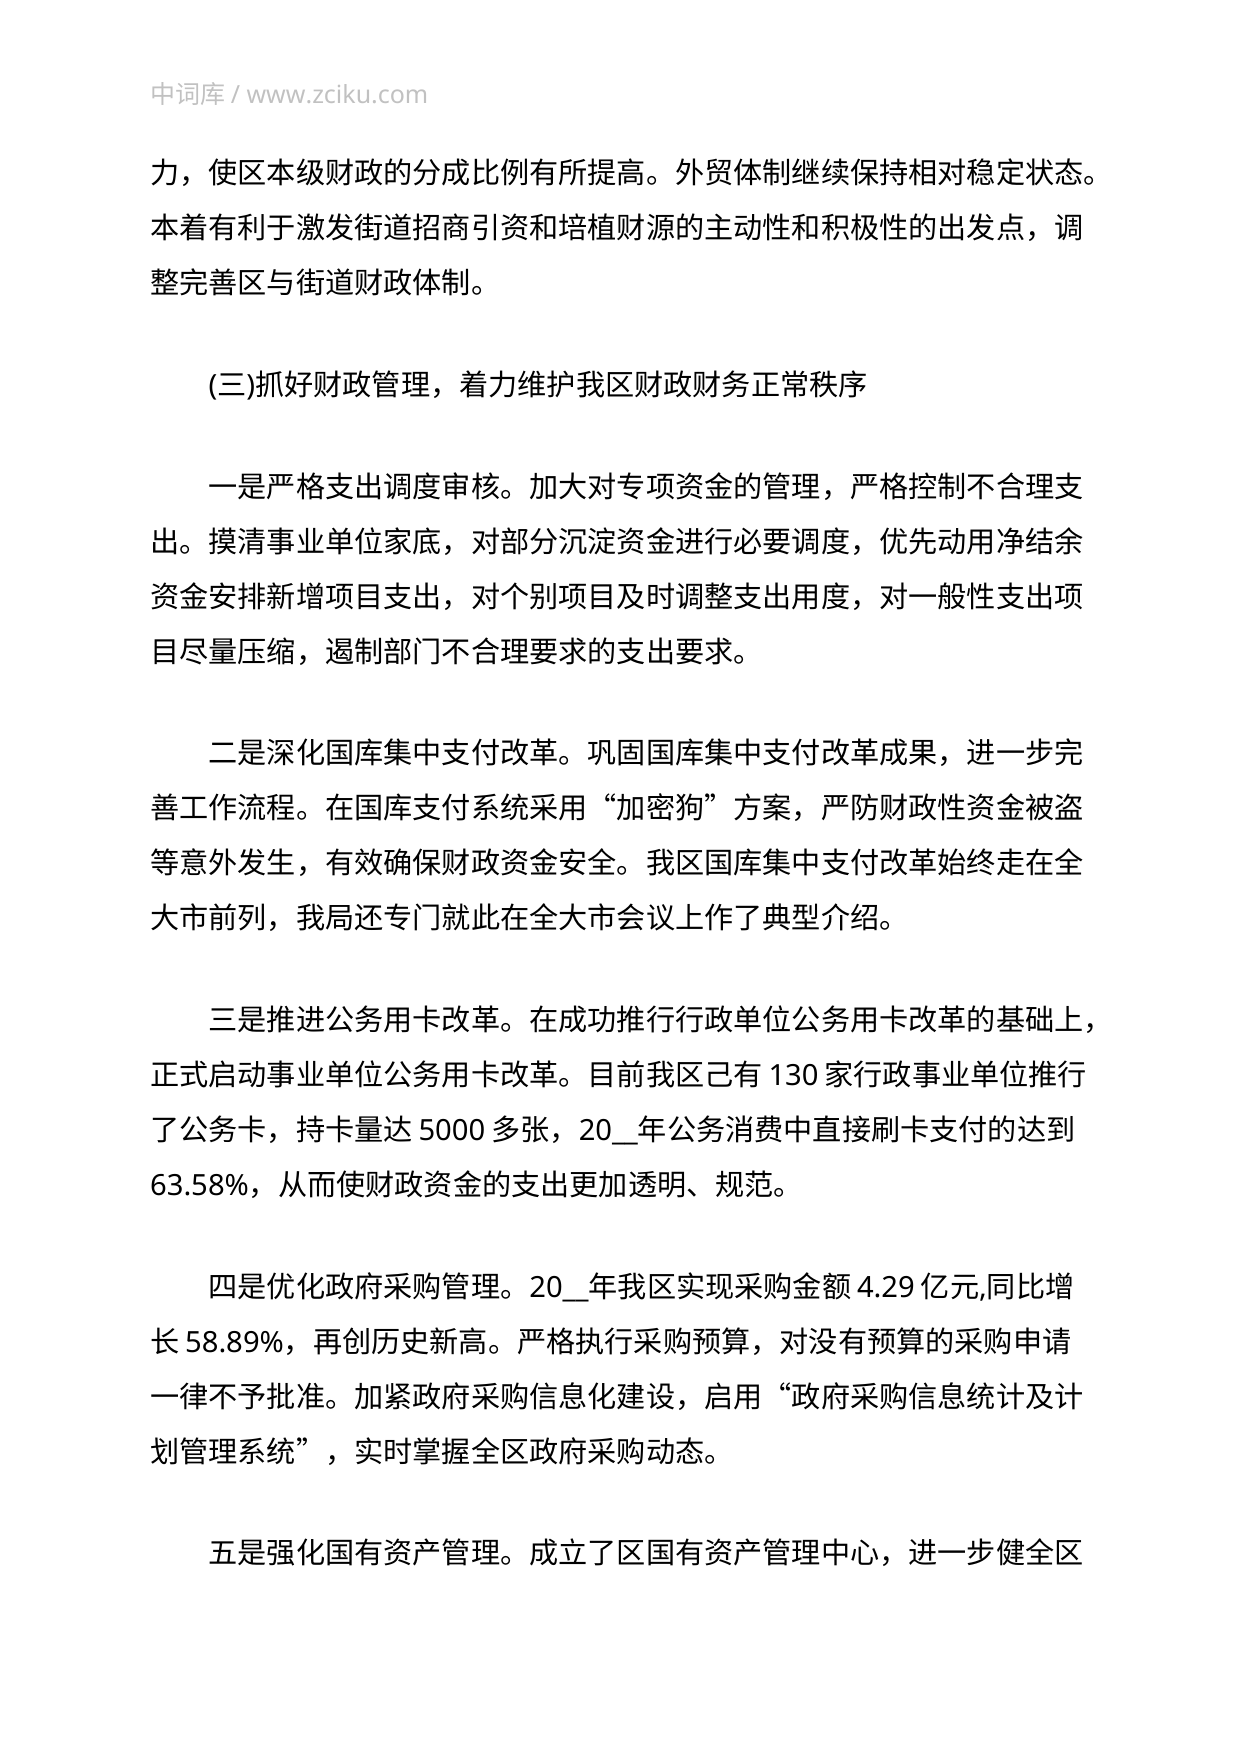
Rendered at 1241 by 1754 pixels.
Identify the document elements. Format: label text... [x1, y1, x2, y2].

text 二是深化国库集中支付改革。巩固国库集中支付改革成果，进一步完善工作流程。在国库支付系统采用“加密狗”方案，严防财政性资金被盗等意外发生，有效确保财政资金安全。我区国库集中支付改革始终走在全大市前列，我局还专门就此在全大市会议上作了典型介绍。 [150, 730, 1090, 937]
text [150, 1530, 1090, 1572]
text 四是优化政府采购管理。20__年我区实现采购金额4.29亿元,同比增长58.89%，再创历史新高。严格执行采购预算，对没有预算的采购申请一律不予批准。加紧政府采购信息化建设，启用“政府采购信息统计及计划管理系统”，实时掌握全区政府采购动态。 [150, 1263, 1090, 1471]
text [150, 150, 1090, 302]
text 三是推进公务用卡改革。在成功推行行政单位公务用卡改革的基础上，正式启动事业单位公务用卡改革。目前我区己有130家行政事业单位推行了公务卡，持卡量达5000多张，20__年公务消费中直接刷卡支付的达到63.58%，从而使财政资金的支出更加透明、规范。 [150, 996, 1090, 1204]
text (三)抓好财政管理，着力维护我区财政财务正常秩序 [150, 362, 1090, 404]
text 一是严格支出调度审核。加大对专项资金的管理，严格控制不合理支出。摸清事业单位家底，对部分沉淀资金进行必要调度，优先动用净结余资金安排新增项目支出，对个别项目及时调整支出用度，对一般性支出项目尽量压缩，遏制部门不合理要求的支出要求。 [150, 463, 1090, 671]
